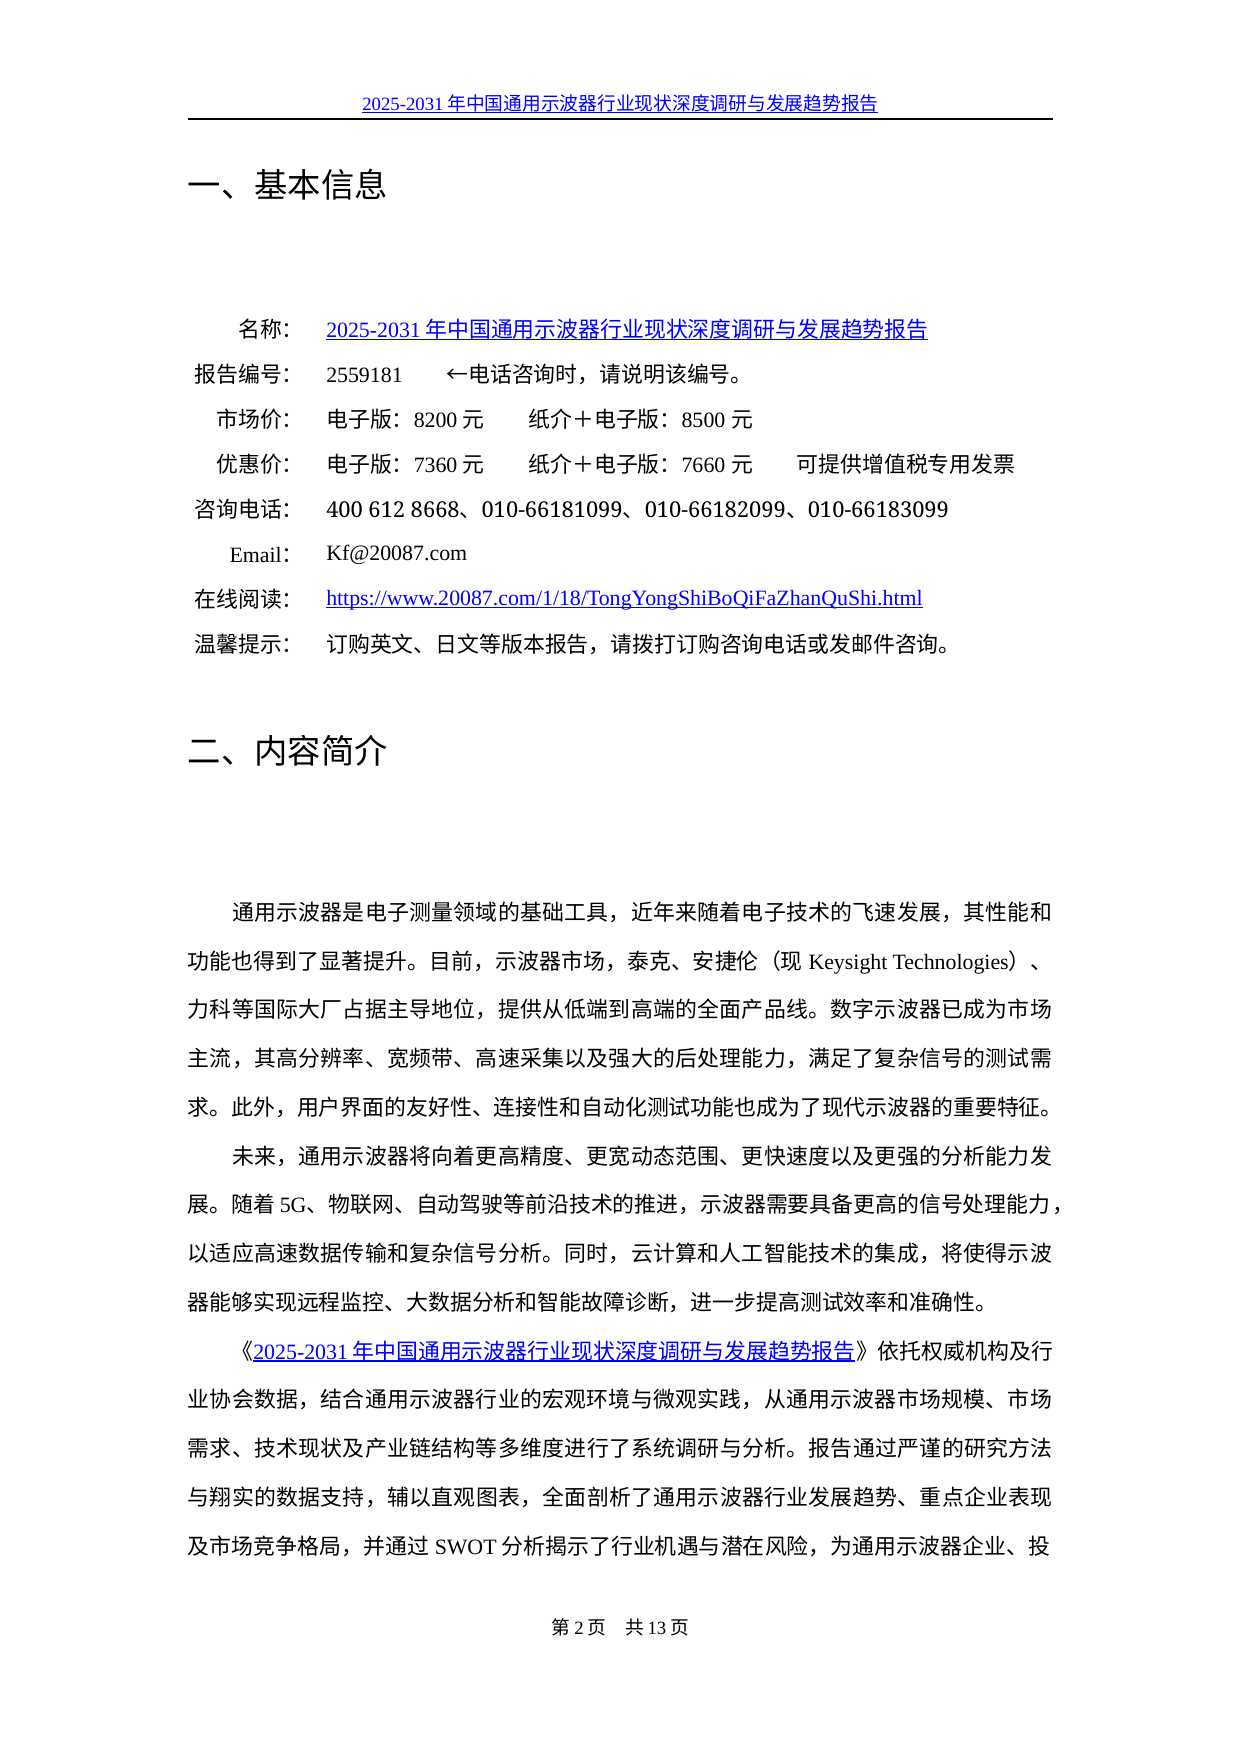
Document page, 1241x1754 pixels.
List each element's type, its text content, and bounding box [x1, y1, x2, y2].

table_cell 市场价： [167, 402, 315, 447]
table_cell 在线阅读： [167, 582, 315, 627]
table_cell 咨询电话： [167, 492, 315, 537]
table_cell 温馨提示： [167, 627, 315, 672]
table_header 2025-2031年中国通用示波器行业现状深度调研与发展趋势报告 [315, 312, 1073, 357]
table_cell 2559181 ←电话咨询时，请说明该编号。 [315, 357, 1073, 402]
table_cell 400 612 8668、010-66181099、010-66182099、010-66183099 [315, 492, 1073, 537]
table_cell 订购英文、日文等版本报告，请拨打订购咨询电话或发邮件咨询。 [315, 627, 1073, 672]
table_cell 优惠价： [167, 447, 315, 492]
table_cell Kf@20087.com [315, 537, 1073, 582]
title 一、基本信息 [187, 150, 1053, 215]
table_cell 报告编号： [167, 357, 315, 402]
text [187, 894, 1053, 1561]
table_cell [315, 582, 1073, 627]
table_cell 电子版：7360 元 纸介＋电子版：7660 元 可提供增值税专用发票 [315, 447, 1073, 492]
table_cell Email： [167, 537, 315, 582]
table_header 名称： [167, 312, 315, 357]
table_cell 电子版：8200 元 纸介＋电子版：8500 元 [315, 402, 1073, 447]
title 二、内容简介 [187, 717, 1053, 782]
